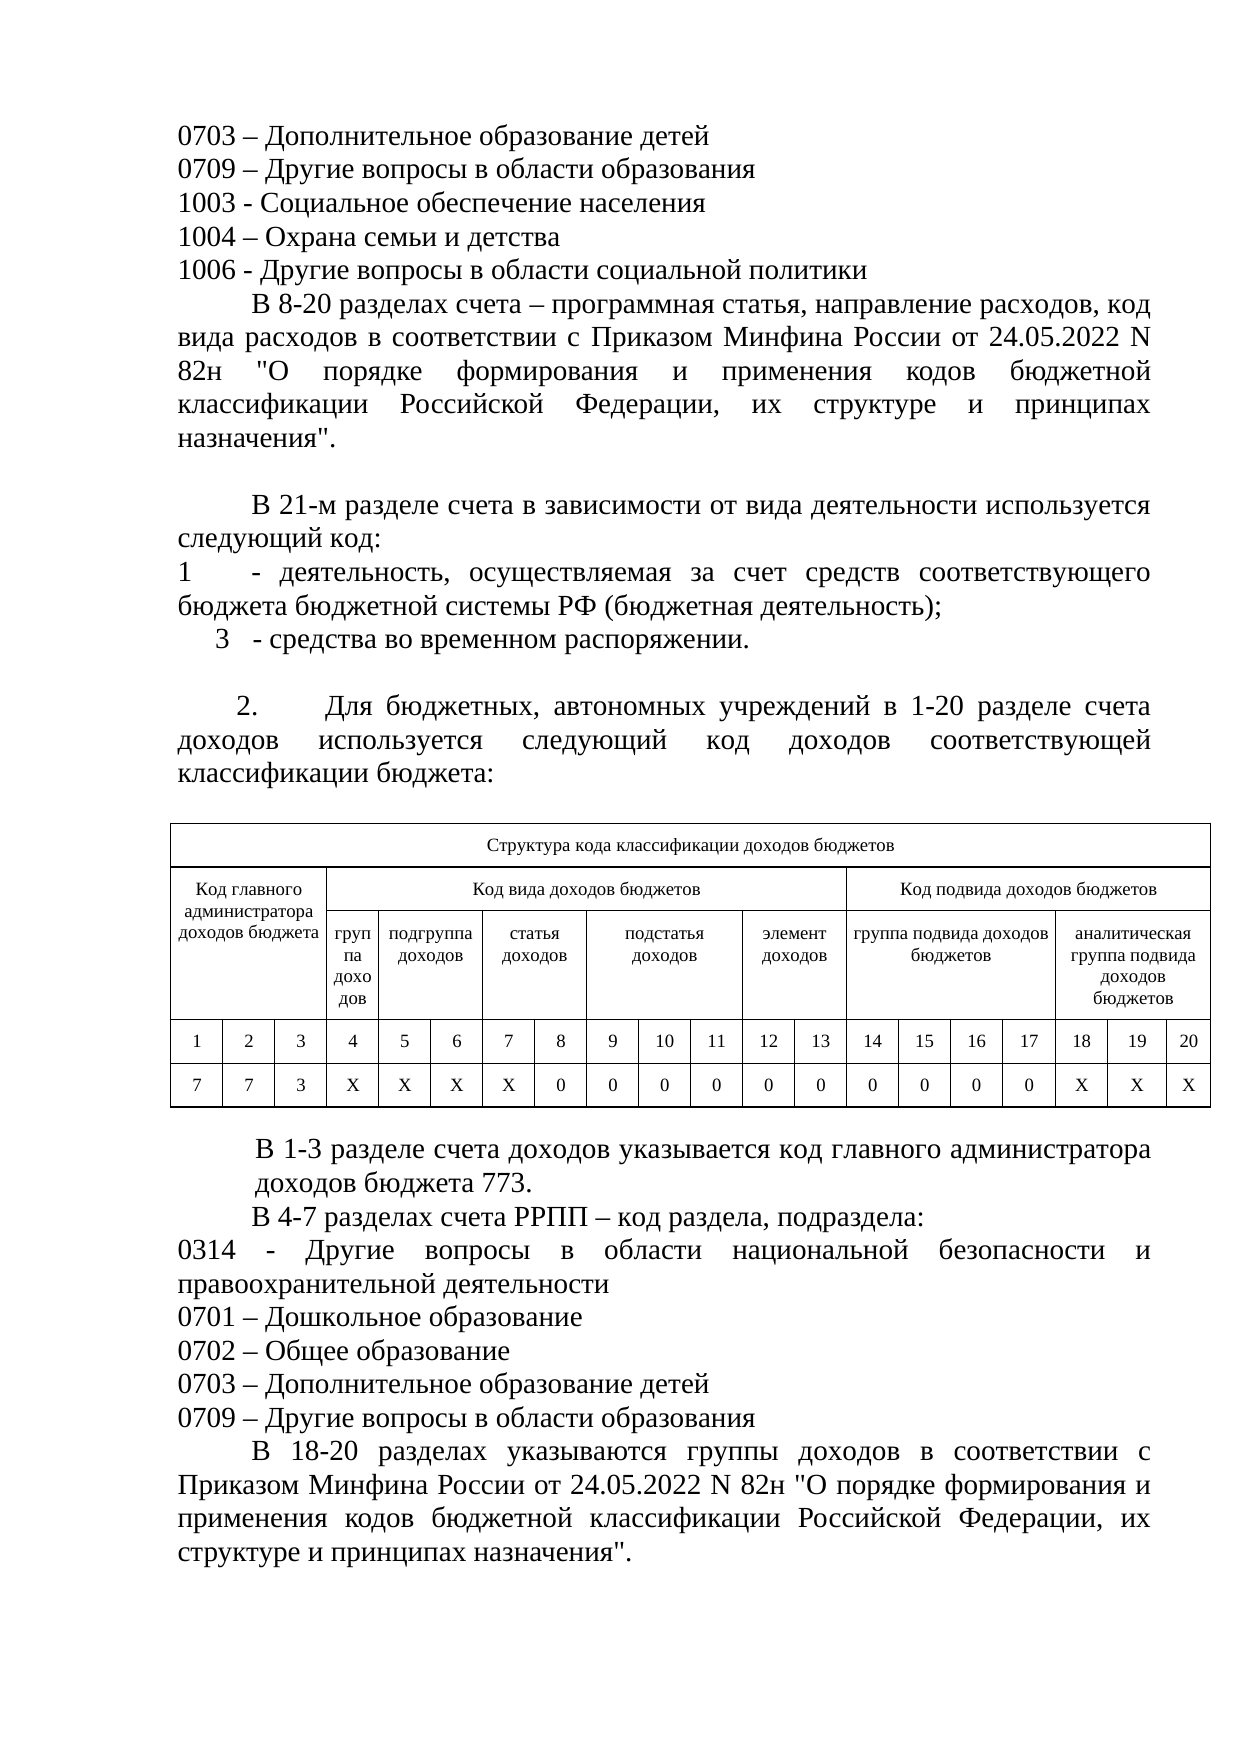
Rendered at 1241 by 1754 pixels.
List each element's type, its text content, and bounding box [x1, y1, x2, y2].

table_cell 3 [275, 1020, 326, 1063]
table_cell Х [327, 1064, 378, 1106]
table_cell 17 [1003, 1020, 1055, 1063]
table_cell 10 [639, 1020, 690, 1063]
text 0702 – Общее образование [177, 1333, 1152, 1366]
table_cell Х [1056, 1064, 1107, 1106]
table_cell 2 [223, 1020, 274, 1063]
table_cell Код вида доходов бюджетов [327, 868, 846, 910]
table_cell 13 [795, 1020, 846, 1063]
table_cell 19 [1108, 1020, 1166, 1063]
table_cell 14 [847, 1020, 898, 1063]
text 0709 – Другие вопросы в области образования [177, 1400, 1152, 1433]
table_cell 5 [379, 1020, 430, 1063]
table_cell Код подвида доходов бюджетов [847, 868, 1210, 910]
table_cell 7 [171, 1064, 222, 1106]
table_cell 18 [1056, 1020, 1107, 1063]
table_cell 0 [535, 1064, 586, 1106]
table_cell 3 [275, 1064, 326, 1106]
table_cell Х [1108, 1064, 1166, 1106]
table_cell 4 [327, 1020, 378, 1063]
table_cell 0 [847, 1064, 898, 1106]
table_header Структура кода классификации доходов бюджетов [171, 824, 1210, 866]
text В 8-20 разделах счета – программная статья, направление расходов, код вида расходов в соответствии с Приказом Минфина России от 24.05.2022 N 82н "О порядке формирования и применения кодов бюджетной классификации Российской Федерации, их структуре и принципах назначения". [177, 286, 1152, 453]
table_cell статья доходов [483, 911, 586, 1019]
text 0709 – Другие вопросы в области образования [177, 152, 1152, 185]
table_cell 7 [483, 1020, 534, 1063]
table_cell 0 [795, 1064, 846, 1106]
table_cell Х [483, 1064, 534, 1106]
table_cell 11 [691, 1020, 742, 1063]
table_cell 0 [743, 1064, 794, 1106]
table_cell подгруппа доходов [379, 911, 482, 1019]
table_cell 15 [899, 1020, 950, 1063]
text 1003 - Социальное обеспечение населения [177, 185, 1152, 219]
text В 4-7 разделах счета РРПП – код раздела, подраздела: [177, 1199, 1152, 1232]
text В 1-3 разделе счета доходов указывается код главного администратора доходов бюджета 773. [255, 1132, 1152, 1199]
text 0314 - Другие вопросы в области национальной безопасности и правоохранительной деятельности [177, 1232, 1152, 1299]
table_cell Х [379, 1064, 430, 1106]
table_cell Х [431, 1064, 482, 1106]
table_cell группа доходов [327, 911, 378, 1019]
table_cell 0 [1003, 1064, 1055, 1106]
table_cell 9 [587, 1020, 638, 1063]
table_cell 0 [899, 1064, 950, 1106]
list Для бюджетных, автономных учреждений в 1-20 разделе счета доходов используется следующий код доходов соответствующей классификации бюджета: [177, 688, 1152, 789]
table_cell Х [1167, 1064, 1210, 1106]
text 1004 – Охрана семьи и детства [177, 219, 1152, 252]
table_cell 0 [951, 1064, 1002, 1106]
text 1006 - Другие вопросы в области социальной политики [177, 252, 1152, 286]
text 1 - деятельность, осуществляемая за счет средств соответствующего бюджета бюджетной системы РФ (бюджетная деятельность); [177, 554, 1152, 621]
text 0703 – Дополнительное образование детей [177, 118, 1152, 152]
table_cell 20 [1167, 1020, 1210, 1063]
table_cell 6 [431, 1020, 482, 1063]
table_cell 16 [951, 1020, 1002, 1063]
text 0701 – Дошкольное образование [177, 1299, 1152, 1333]
table_cell Код главного администратора доходов бюджета [171, 868, 326, 1019]
table_cell аналитическая группа подвида доходов бюджетов [1056, 911, 1210, 1019]
text В 21-м разделе счета в зависимости от вида деятельности используется следующий код: [177, 487, 1152, 554]
table_cell элемент доходов [743, 911, 846, 1019]
table_cell 8 [535, 1020, 586, 1063]
table_cell подстатья доходов [587, 911, 742, 1019]
table_cell 0 [639, 1064, 690, 1106]
table_cell 1 [171, 1020, 222, 1063]
table_cell 7 [223, 1064, 274, 1106]
table_cell 0 [587, 1064, 638, 1106]
text В 18-20 разделах указываются группы доходов в соответствии с Приказом Минфина России от 24.05.2022 N 82н "О порядке формирования и применения кодов бюджетной классификации Российской Федерации, их структуре и принципах назначения". [177, 1433, 1152, 1568]
list - средства во временном распоряжении. [215, 621, 1152, 655]
table_cell 12 [743, 1020, 794, 1063]
table_cell 0 [691, 1064, 742, 1106]
text 0703 – Дополнительное образование детей [177, 1366, 1152, 1400]
table_cell группа подвида доходов бюджетов [847, 911, 1055, 1019]
